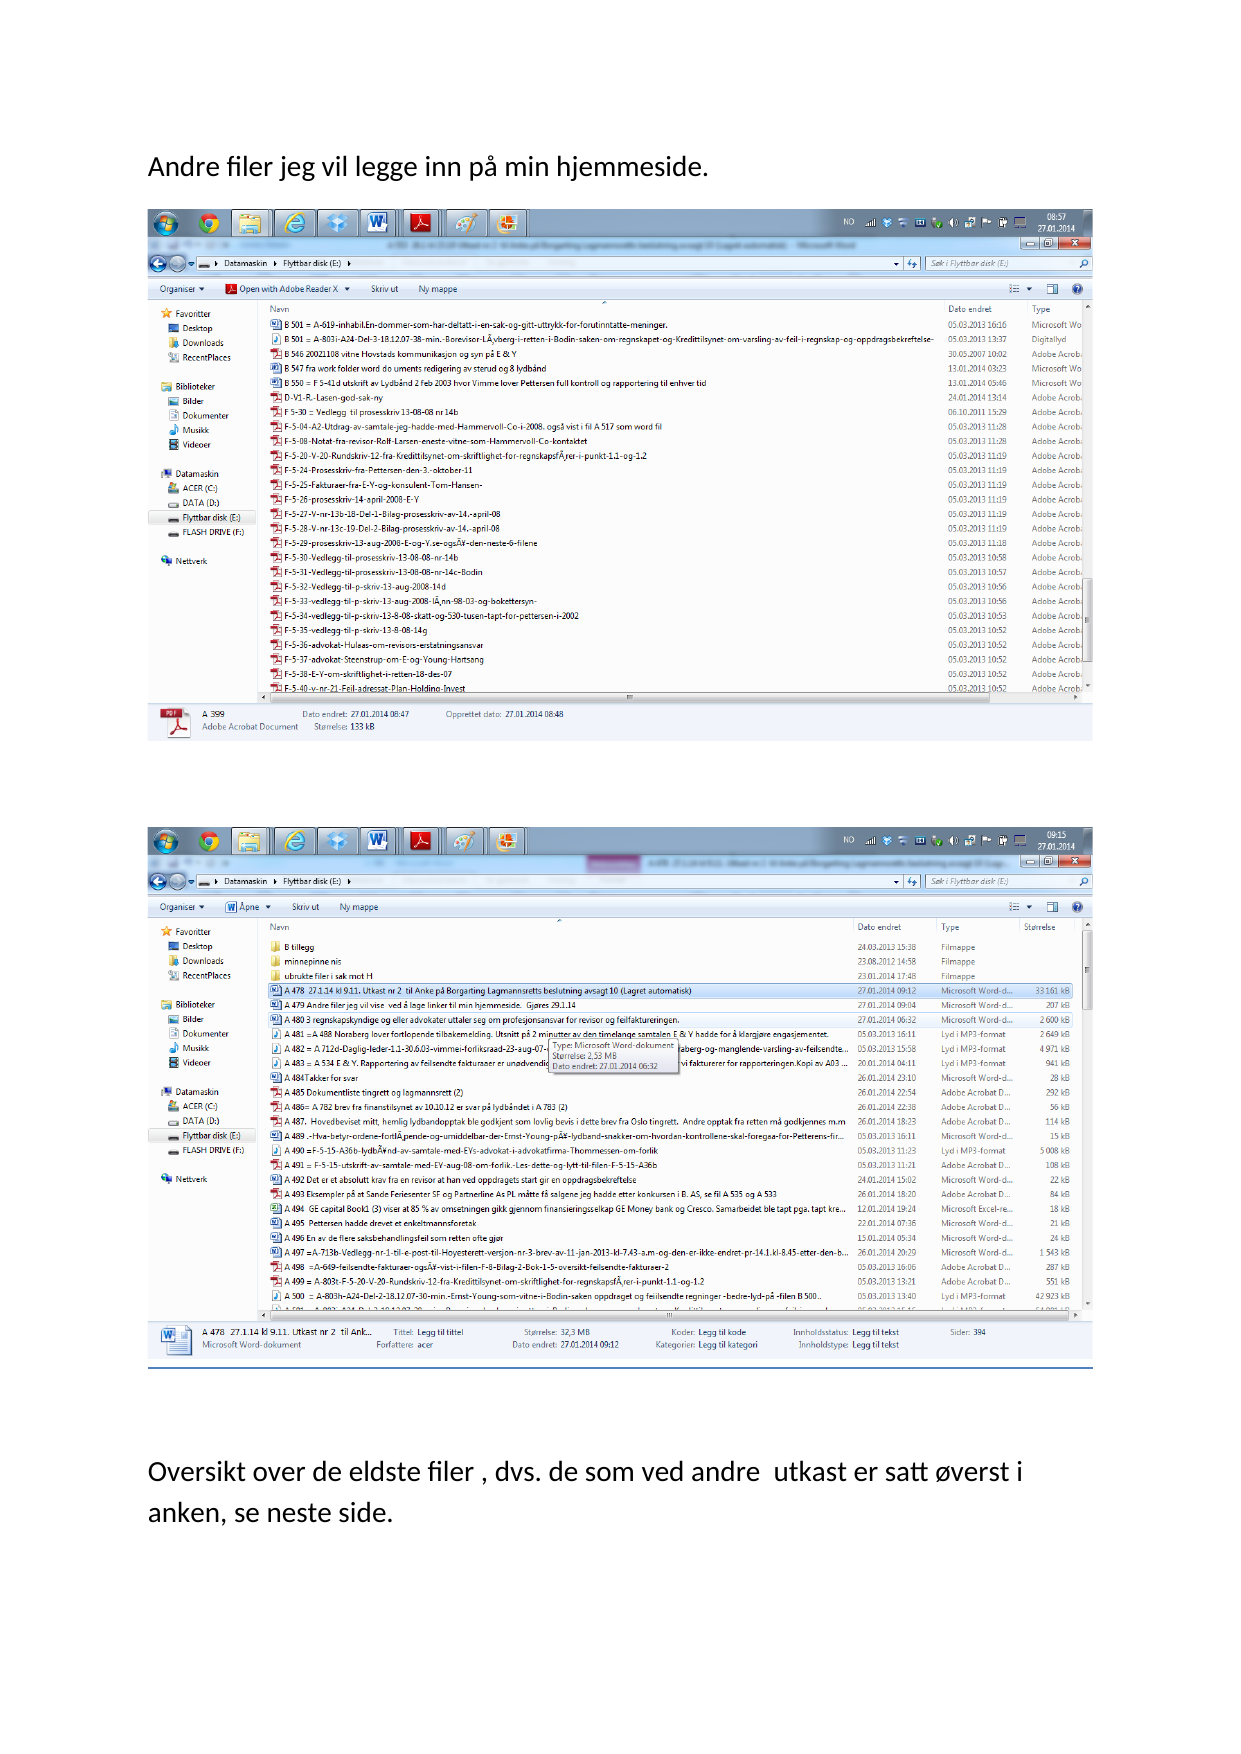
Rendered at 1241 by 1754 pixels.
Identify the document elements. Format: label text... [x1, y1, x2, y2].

text Oversikt over de eldste filer , dvs. de som ved andre utkast er satt øverst i anken, se neste side. [148, 1453, 1093, 1530]
text Andre filer jeg vil legge inn på min hjemmeside. [148, 148, 1093, 183]
